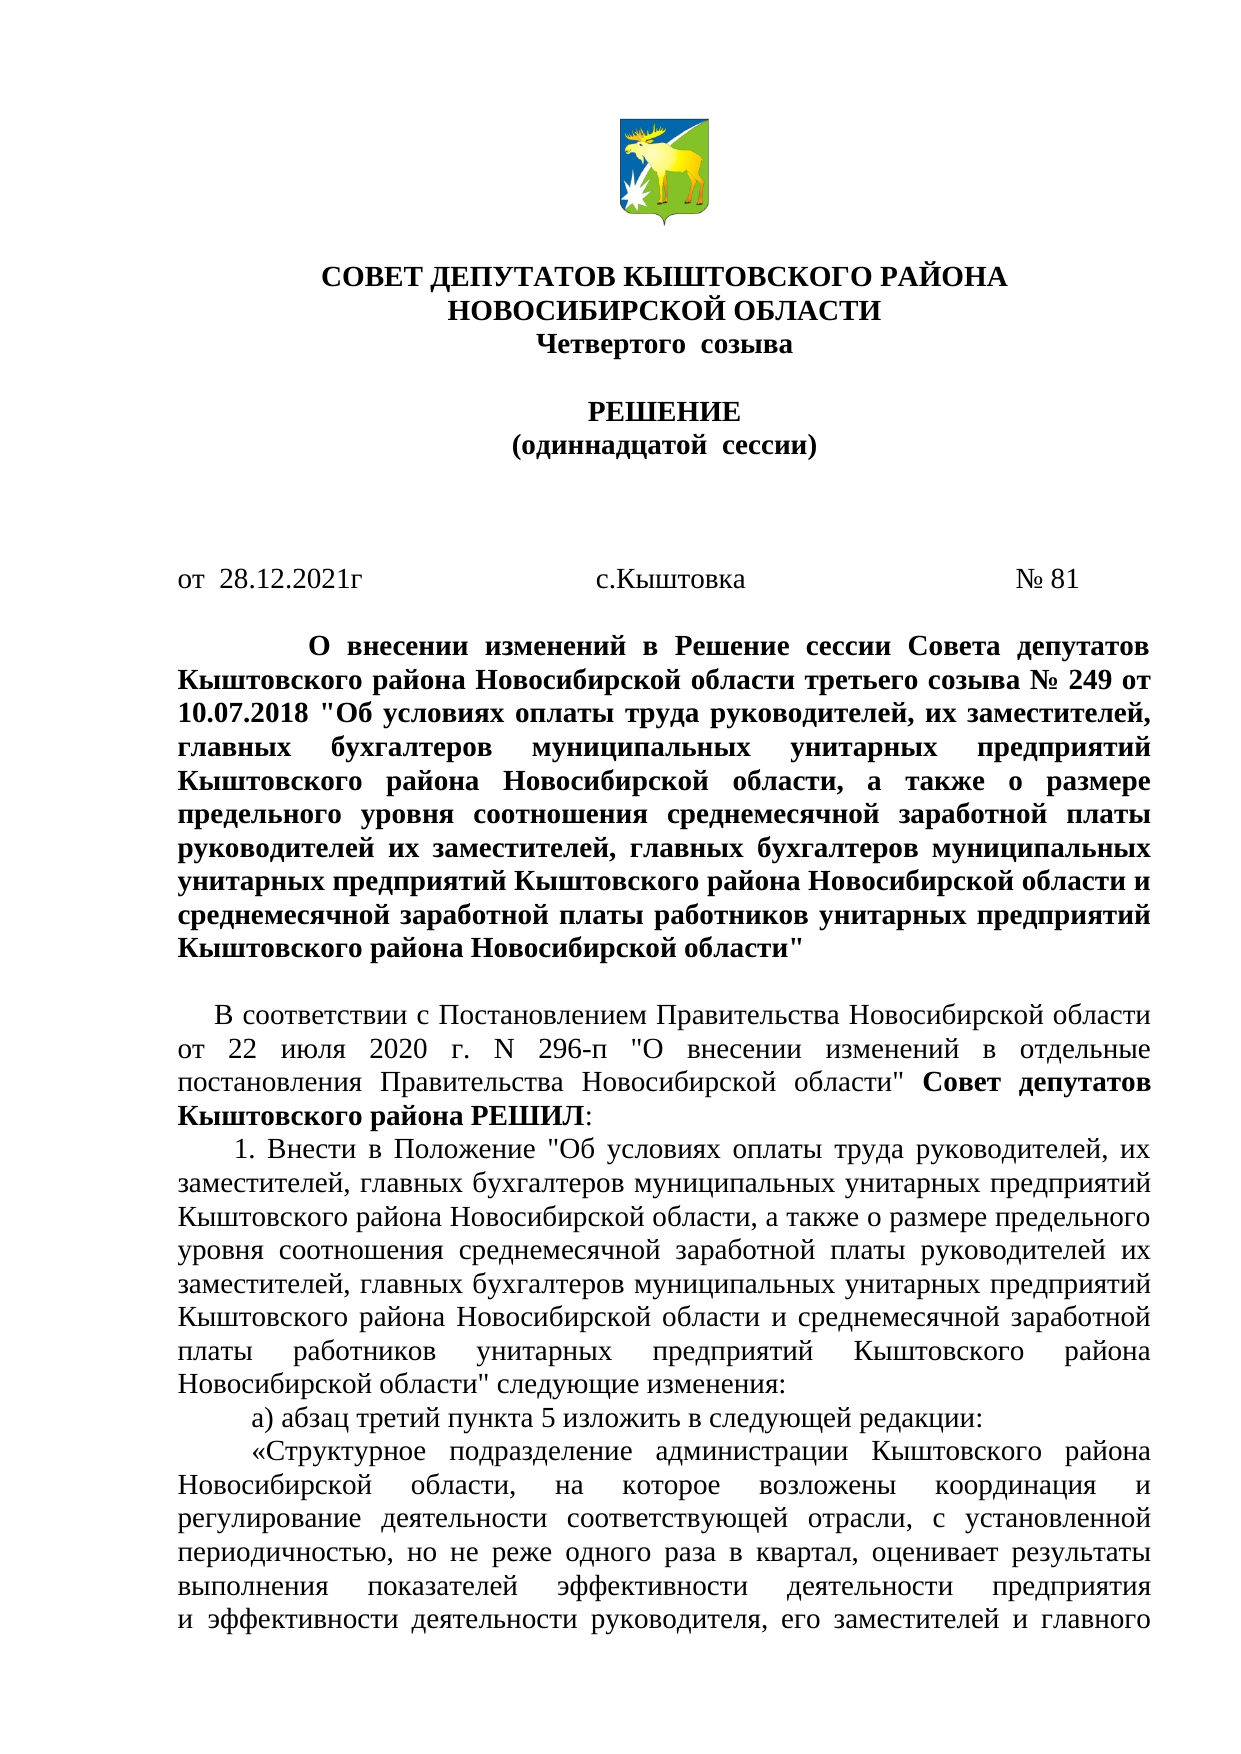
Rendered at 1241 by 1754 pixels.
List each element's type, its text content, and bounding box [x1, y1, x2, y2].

text от 28.12.2021г с.Кыштовка № 81 [177, 561, 1152, 595]
text (одиннадцатой сессии) [177, 427, 1152, 461]
title В соответствии с Постановлением Правительства Новосибирской области от 22 июля 2020 г. N 296-п "О внесении изменений в отдельные постановления Правительства Новосибирской области" Совет депутатов Кыштовского района РЕШИЛ: [177, 997, 1152, 1132]
text 1. Внести в Положение "Об условиях оплаты труда руководителей, их заместителей, главных бухгалтеров муниципальных унитарных предприятий Кыштовского района Новосибирской области, а также о размере предельного уровня соотношения среднемесячной заработной платы руководителей их заместителей, главных бухгалтеров муниципальных унитарных предприятий Кыштовского района Новосибирской области и среднемесячной заработной платы работников унитарных предприятий Кыштовского района Новосибирской области" следующие изменения: [177, 1132, 1152, 1400]
text РЕШЕНИЕ [177, 394, 1152, 427]
text НОВОСИБИРСКОЙ ОБЛАСТИ [177, 293, 1152, 327]
text СОВЕТ ДЕПУТАТОВ КЫШТОВСКОГО РАЙОНА [177, 259, 1152, 293]
title О внесении изменений в Решение сессии Совета депутатов Кыштовского района Новосибирской области третьего созыва № 249 от 10.07.2018 "Об условиях оплаты труда руководителей, их заместителей, главных бухгалтеров муниципальных унитарных предприятий Кыштовского района Новосибирской области, а также о размере предельного уровня соотношения среднемесячной заработной платы руководителей их заместителей, главных бухгалтеров муниципальных унитарных предприятий Кыштовского района Новосибирской области и среднемесячной заработной платы работников унитарных предприятий Кыштовского района Новосибирской области" [177, 628, 1152, 964]
text Четвертого созыва [177, 327, 1152, 360]
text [177, 1433, 1152, 1635]
text а) абзац третий пункта 5 изложить в следующей редакции: [177, 1400, 1152, 1433]
picture [620, 118, 709, 226]
